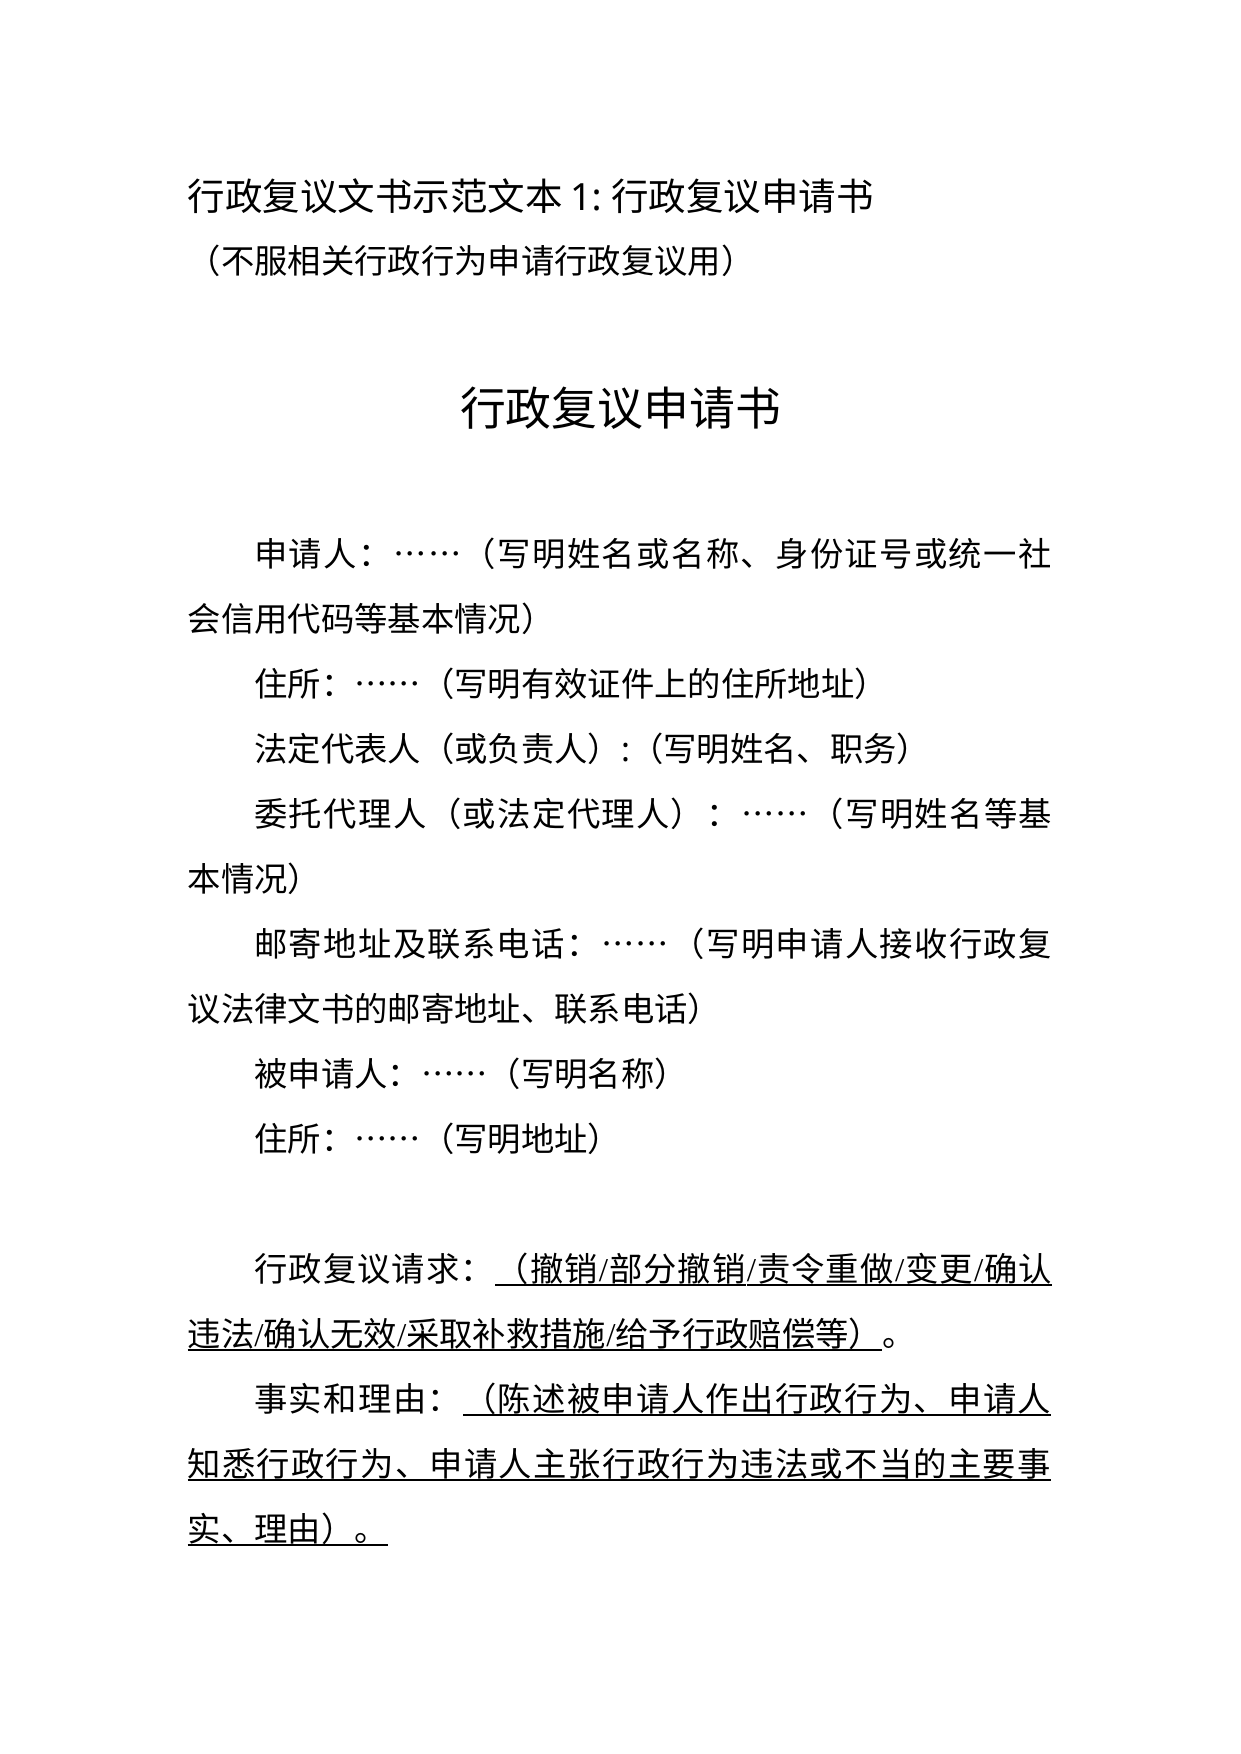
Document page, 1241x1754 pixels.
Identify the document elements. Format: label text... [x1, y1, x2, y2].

text 事实和理由：（陈述被申请人作出行政行为、申请人知悉行政行为、申请人主张行政行为违法或不当的主要事实、理由）。 [187, 1364, 1053, 1559]
text 邮寄地址及联系电话：……（写明申请人接收行政复议法律文书的邮寄地址、联系电话） [187, 909, 1053, 1039]
text 被申请人：……（写明名称） [187, 1039, 1053, 1104]
text 法定代表人（或负责人）:（写明姓名、职务） [187, 714, 1053, 779]
text 住所：……（写明地址） [187, 1104, 1053, 1169]
text 住所：……（写明有效证件上的住所地址） [187, 649, 1053, 714]
text 行政复议文书示范文本1: 行政复议申请书 [187, 162, 1053, 227]
text 委托代理人（或法定代理人）：……（写明姓名等基本情况） [187, 779, 1053, 909]
text （不服相关行政行为申请行政复议用） [187, 227, 1053, 292]
text 行政复议请求：（撤销/部分撤销/责令重做/变更/确认违法/确认无效/采取补救措施/给予行政赔偿等）。 [187, 1234, 1053, 1364]
list 行政复议申请书 [187, 357, 1053, 454]
text 申请人：……（写明姓名或名称、身份证号或统一社会信用代码等基本情况） [187, 519, 1053, 649]
